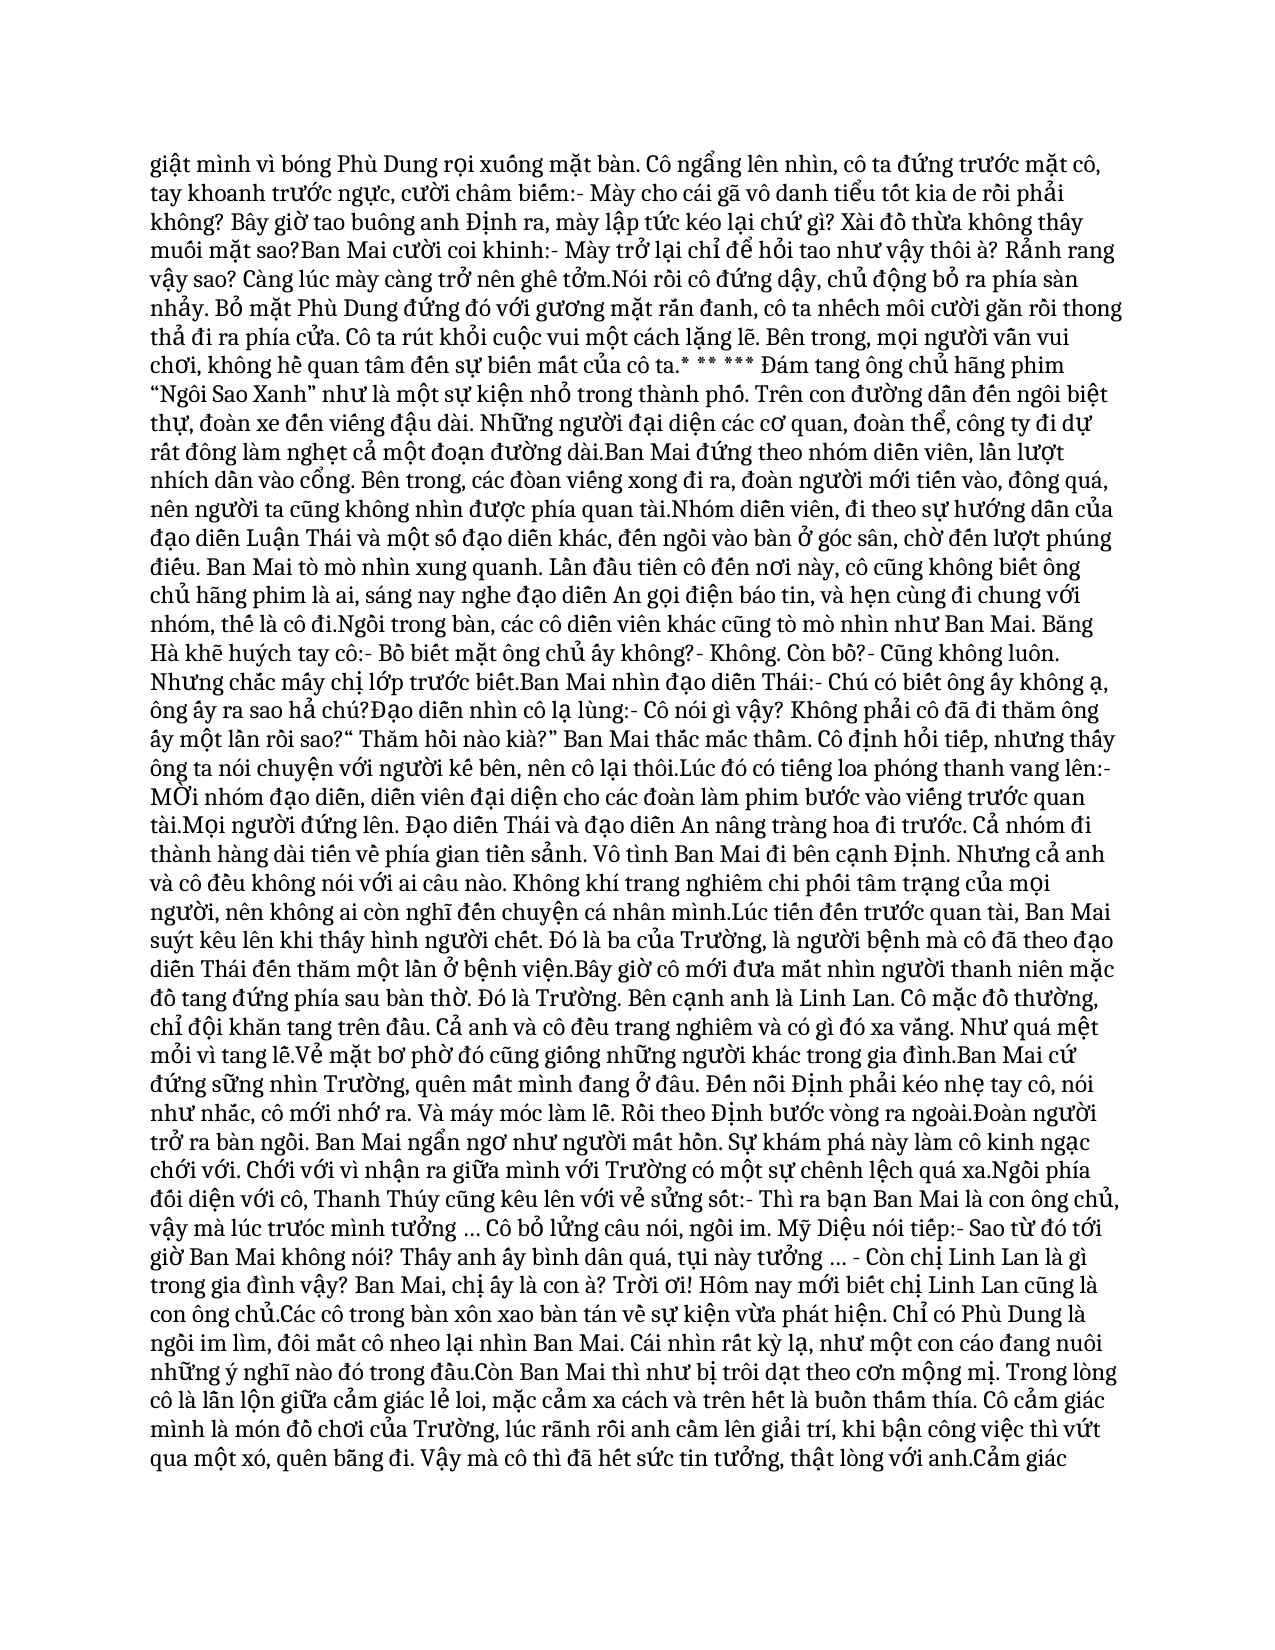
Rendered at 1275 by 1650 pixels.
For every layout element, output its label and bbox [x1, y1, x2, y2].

text [150, 150, 1125, 1472]
